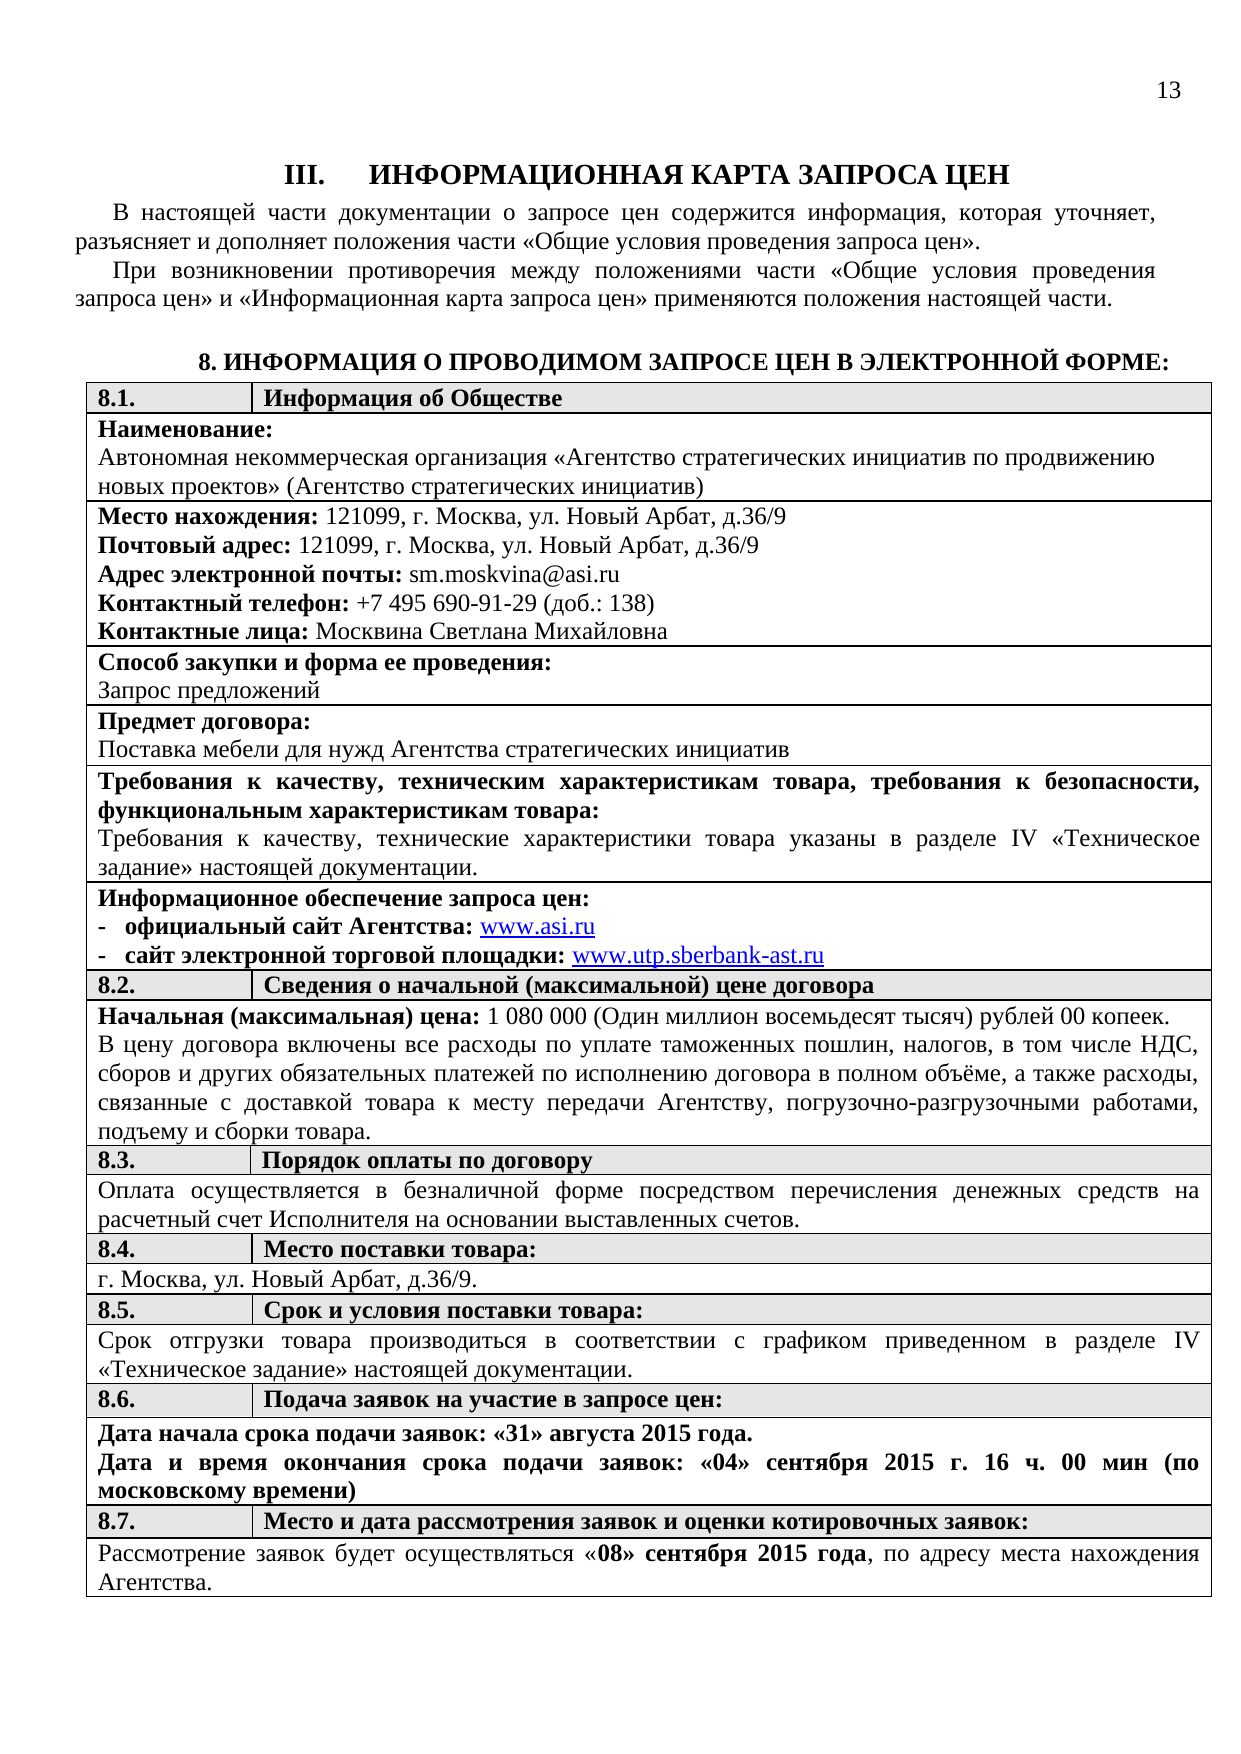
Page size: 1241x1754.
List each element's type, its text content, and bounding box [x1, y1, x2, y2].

table_cell Информационное обеспечение запроса цен: - официальный сайт Агентства: www.asi.ru - сайт электронной торговой площадки: www.utp.sberbank-ast.ru [87, 883, 1211, 969]
table_cell Дата начала срока подачи заявок: «31» августа 2015 года. Дата и время окончания срока подачи заявок: «04» сентября 2015 г. 16 ч. 00 мин (по московскому времени) [87, 1418, 1211, 1504]
table_cell Место поставки товара: [253, 1234, 1211, 1263]
subtitle 8. ИНФОРМАЦИЯ О ПРОВОДИМОМ ЗАПРОСЕ ЦЕН В ЭЛЕКТРОННОЙ ФОРМЕ: [112, 347, 1181, 376]
table_cell Предмет договора: Поставка мебели для нужд Агентства стратегических инициатив [87, 706, 1211, 765]
table_cell Место нахождения: 121099, г. Москва, ул. Новый Арбат, д.36/9 Почтовый адрес: 121099, г. Москва, ул. Новый Арбат, д.36/9 Адрес электронной почты: sm.moskvina@asi.ru Контактный телефон: +7 495 690-91-29 (доб.: 138) Контактные лица: Москвина Светлана Михайловна [87, 502, 1211, 645]
table_cell Рассмотрение заявок будет осуществляться «08» сентября 2015 года, по адресу места нахождения Агентства. [87, 1539, 1211, 1596]
table_cell Сведения о начальной (максимальной) цене договора [253, 971, 1211, 999]
table_cell Срок отгрузки товара производиться в соответствии с графиком приведенном в разделе IV «Техническое задание» настоящей документации. [87, 1325, 1211, 1383]
table_header Информация об Обществе [253, 383, 1211, 412]
table_cell Наименование: Автономная некоммерческая организация «Агентство стратегических инициатив по продвижению новых проектов» (Агентство стратегических инициатив) [87, 414, 1211, 500]
subtitle III. ИНФОРМАЦИОННАЯ КАРТА ЗАПРОСА ЦЕН [112, 157, 1181, 191]
text В настоящей части документации о запросе цен содержится информация, которая уточняет, разъясняет и дополняет положения части «Общие условия проведения запроса цен». [75, 197, 1157, 255]
table_cell Оплата осуществляется в безналичной форме посредством перечисления денежных средств на расчетный счет Исполнителя на основании выставленных счетов. [87, 1175, 1211, 1233]
table_cell 8.7. [87, 1506, 252, 1537]
table_cell 8.4. [87, 1234, 251, 1263]
table_cell Срок и условия поставки товара: [253, 1295, 1211, 1324]
table_cell Требования к качеству, техническим характеристикам товара, требования к безопасности, функциональным характеристикам товара: Требования к качеству, технические характеристики товара указаны в разделе IV «Техническое задание» настоящей документации. [87, 766, 1211, 881]
table_cell 8.6. [87, 1384, 252, 1416]
table_cell Способ закупки и форма ее проведения: Запрос предложений [87, 647, 1211, 704]
table_cell 8.2. [87, 971, 251, 999]
table_cell Порядок оплаты по договору [251, 1146, 1211, 1174]
table_cell Место и дата рассмотрения заявок и оценки котировочных заявок: [253, 1506, 1211, 1537]
text При возникновении противоречия между положениями части «Общие условия проведения запроса цен» и «Информационная карта запроса цен» применяются положения настоящей части. [75, 255, 1157, 312]
table_cell г. Москва, ул. Новый Арбат, д.36/9. [87, 1264, 1211, 1293]
table_cell 8.5. [87, 1295, 252, 1324]
table_cell Начальная (максимальная) цена: 1 080 000 (Один миллион восемьдесят тысяч) рублей 00 копеек. В цену договора включены все расходы по уплате таможенных пошлин, налогов, в том числе НДС, сборов и других обязательных платежей по исполнению договора в полном объёме, а также расходы, связанные с доставкой товара к месту передачи Агентству, погрузочно-разгрузочными работами, подъему и сборки товара. [87, 1001, 1211, 1144]
table_cell 8.3. [87, 1146, 250, 1174]
table_header 8.1. [87, 383, 251, 412]
table_cell Подача заявок на участие в запросе цен: [253, 1384, 1211, 1416]
